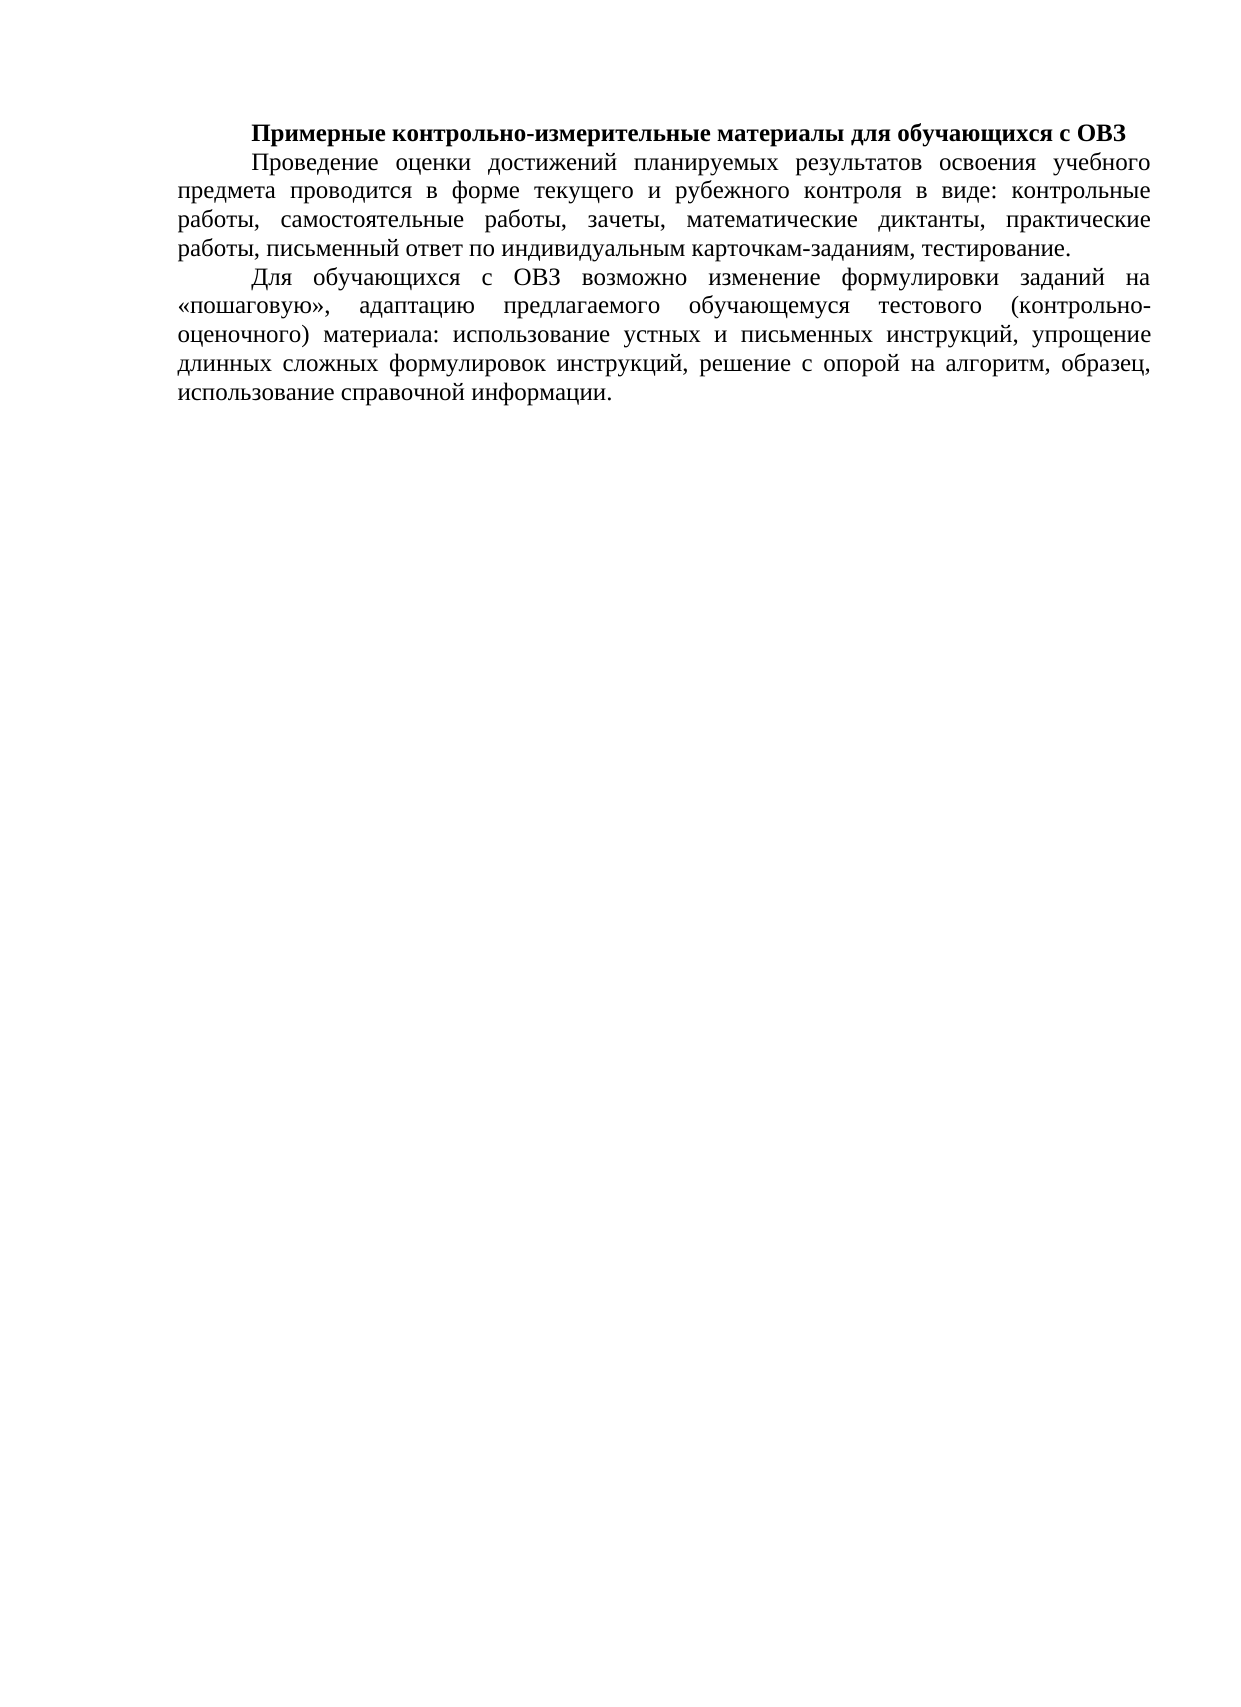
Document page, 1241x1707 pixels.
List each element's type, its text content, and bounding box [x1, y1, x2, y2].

text Проведение оценки достижений планируемых результатов освоения учебного предмета проводится в форме текущего и рубежного контроля в виде: контрольные работы, самостоятельные работы, зачеты, математические диктанты, практические работы, письменный ответ по индивидуальным карточкам-заданиям, тестирование. [177, 147, 1152, 262]
text Примерные контрольно-измерительные материалы для обучающихся с ОВЗ [177, 118, 1152, 147]
text Для обучающихся с ОВЗ возможно изменение формулировки заданий на «пошаговую», адаптацию предлагаемого обучающемуся тестового (контрольно-оценочного) материала: использование устных и письменных инструкций, упрощение длинных сложных формулировок инструкций, решение с опорой на алгоритм, образец, использование справочной информации. [177, 262, 1152, 406]
